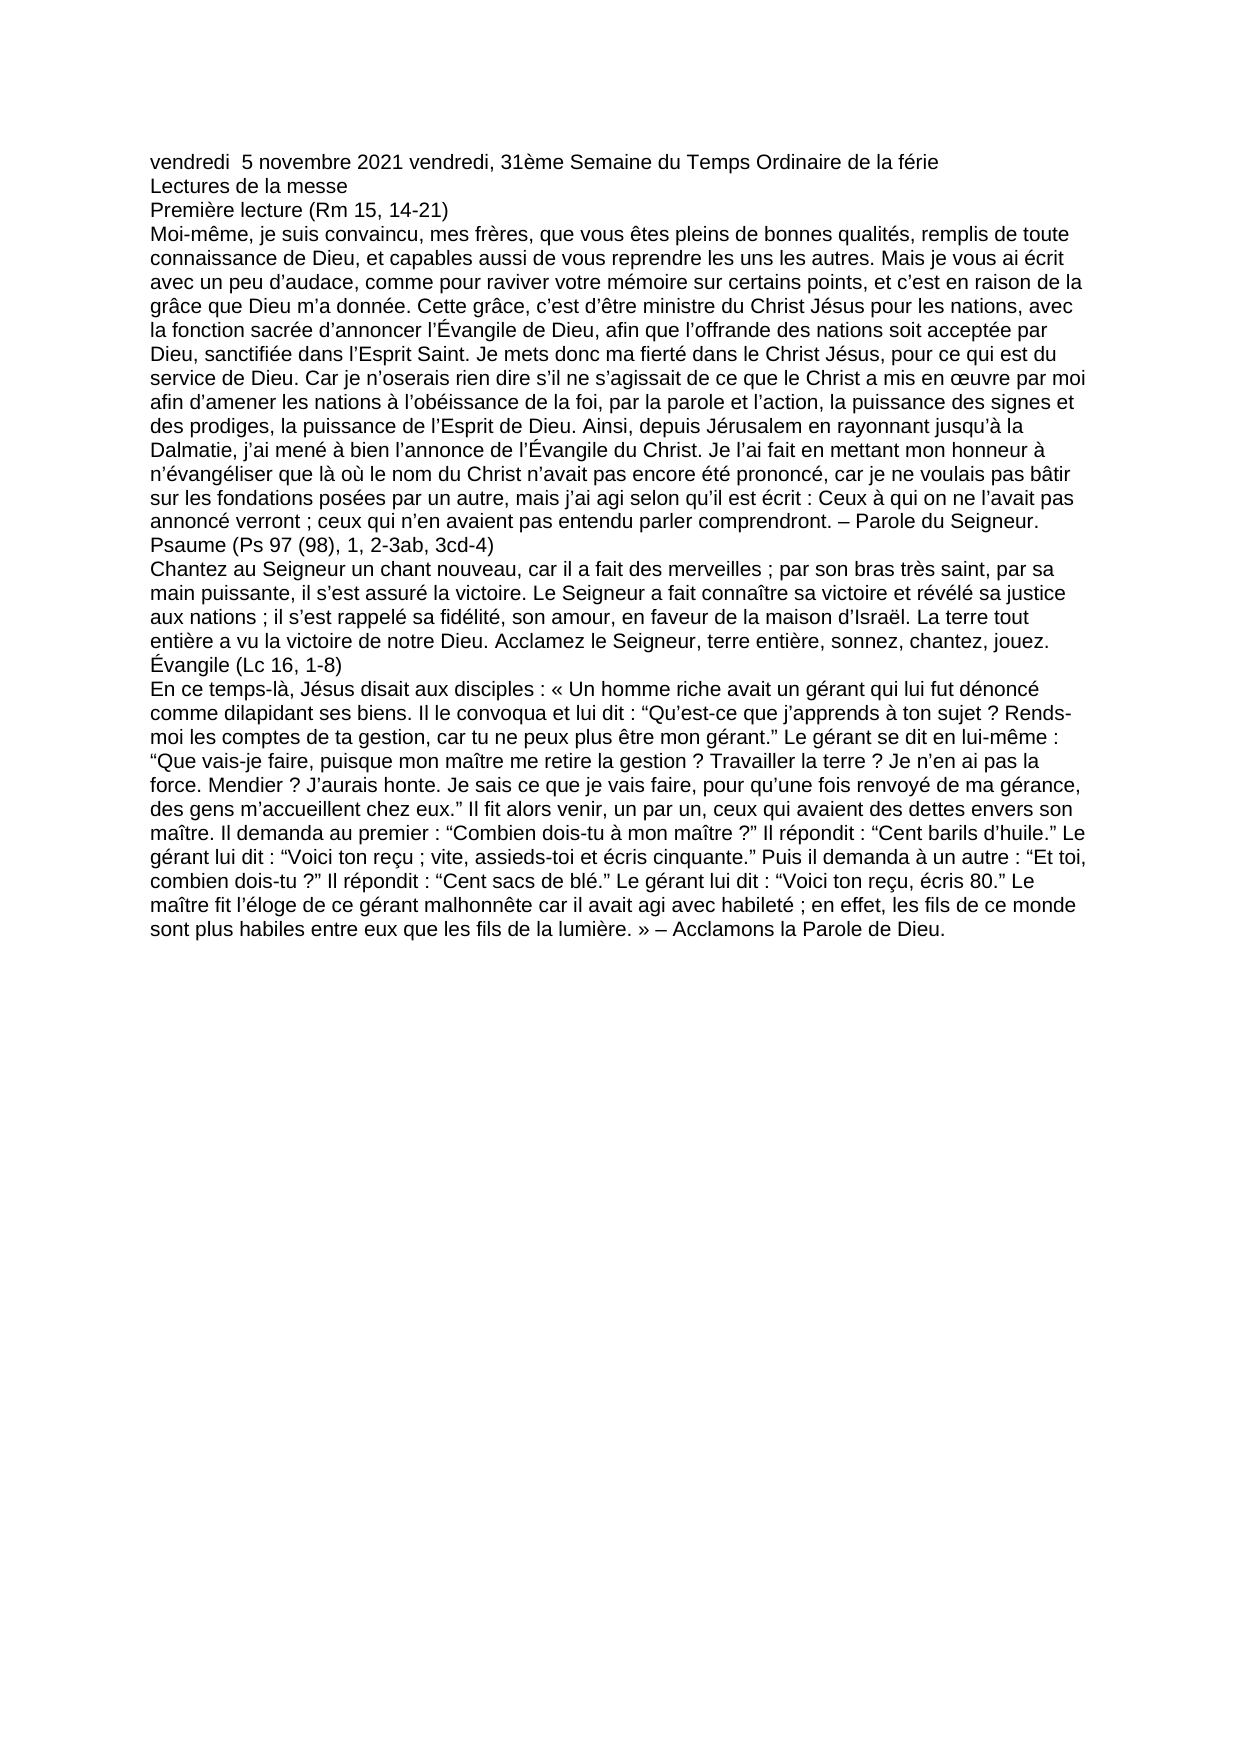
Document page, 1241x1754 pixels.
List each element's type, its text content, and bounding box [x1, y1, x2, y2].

text Moi-même, je suis convaincu, mes frères, que vous êtes pleins de bonnes qualités, remplis de toute connaissance de Dieu, et capables aussi de vous reprendre les uns les autres. Mais je vous ai écrit avec un peu d’audace, comme pour raviver votre mémoire sur certains points, et c’est en raison de la grâce que Dieu m’a donnée. Cette grâce, c’est d’être ministre du Christ Jésus pour les nations, avec la fonction sacrée d’annoncer l’Évangile de Dieu, afin que l’offrande des nations soit acceptée par Dieu, sanctifiée dans l’Esprit Saint. Je mets donc ma fierté dans le Christ Jésus, pour ce qui est du service de Dieu. Car je n’oserais rien dire s’il ne s’agissait de ce que le Christ a mis en œuvre par moi afin d’amener les nations à l’obéissance de la foi, par la parole et l’action, la puissance des signes et des prodiges, la puissance de l’Esprit de Dieu. Ainsi, depuis Jérusalem en rayonnant jusqu’à la Dalmatie, j’ai mené à bien l’annonce de l’Évangile du Christ. Je l’ai fait en mettant mon honneur à n’évangéliser que là où le nom du Christ n’avait pas encore été prononcé, car je ne voulais pas bâtir sur les fondations posées par un autre, mais j’ai agi selon qu’il est écrit : Ceux à qui on ne l’avait pas annoncé verront ; ceux qui n’en avaient pas entendu parler comprendront. – Parole du Seigneur. [150, 222, 1090, 533]
text En ce temps-là, Jésus disait aux disciples : « Un homme riche avait un gérant qui lui fut dénoncé comme dilapidant ses biens. Il le convoqua et lui dit : “Qu’est-ce que j’apprends à ton sujet ? Rends-moi les comptes de ta gestion, car tu ne peux plus être mon gérant.” Le gérant se dit en lui-même : “Que vais-je faire, puisque mon maître me retire la gestion ? Travailler la terre ? Je n’en ai pas la force. Mendier ? J’aurais honte. Je sais ce que je vais faire, pour qu’une fois renvoyé de ma gérance, des gens m’accueillent chez eux.” Il fit alors venir, un par un, ceux qui avaient des dettes envers son maître. Il demanda au premier : “Combien dois-tu à mon maître ?” Il répondit : “Cent barils d’huile.” Le gérant lui dit : “Voici ton reçu ; vite, assieds-toi et écris cinquante.” Puis il demanda à un autre : “Et toi, combien dois-tu ?” Il répondit : “Cent sacs de blé.” Le gérant lui dit : “Voici ton reçu, écris 80.” Le maître fit l’éloge de ce gérant malhonnête car il avait agi avec habileté ; en effet, les fils de ce monde sont plus habiles entre eux que les fils de la lumière. » – Acclamons la Parole de Dieu. [150, 677, 1090, 941]
text Chantez au Seigneur un chant nouveau, car il a fait des merveilles ; par son bras très saint, par sa main puissante, il s’est assuré la victoire. Le Seigneur a fait connaître sa victoire et révélé sa justice aux nations ; il s’est rappelé sa fidélité, son amour, en faveur de la maison d’Israël. La terre tout entière a vu la victoire de notre Dieu. Acclamez le Seigneur, terre entière, sonnez, chantez, jouez. [150, 557, 1090, 653]
